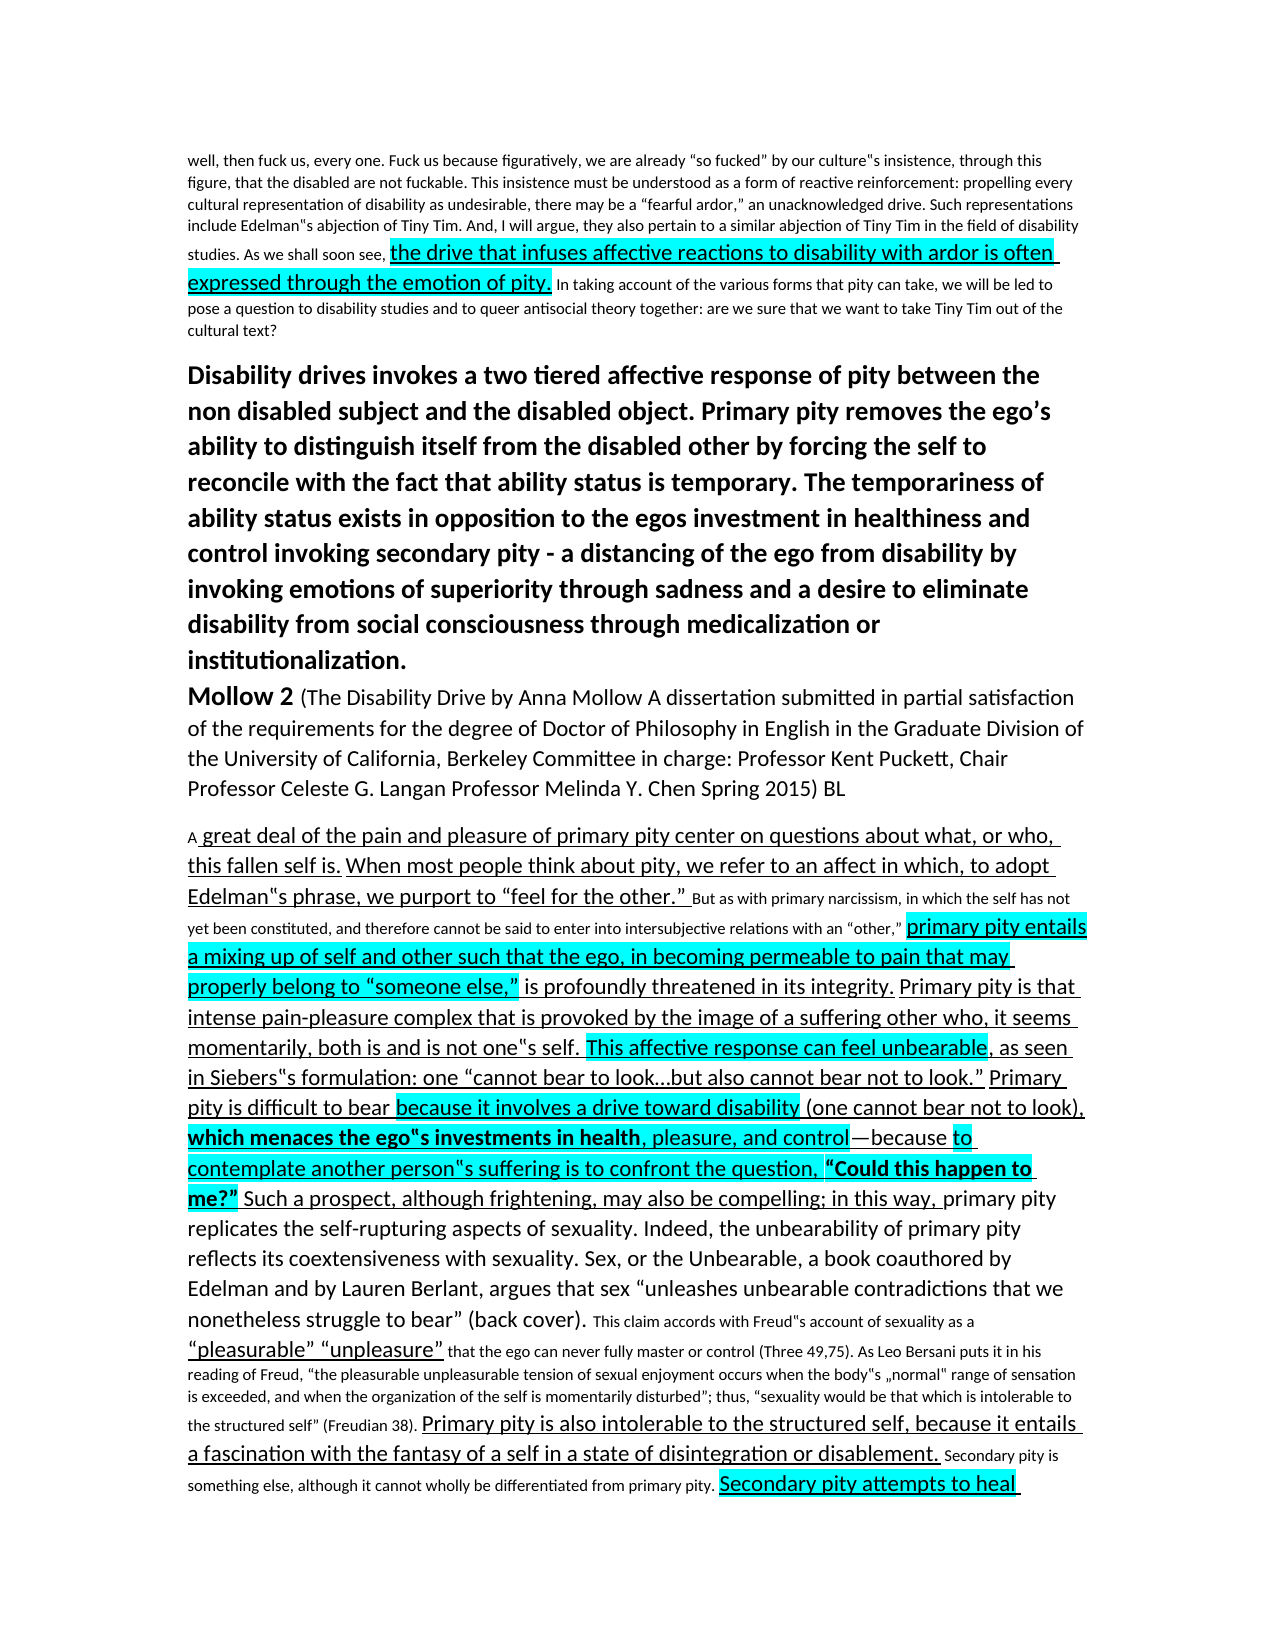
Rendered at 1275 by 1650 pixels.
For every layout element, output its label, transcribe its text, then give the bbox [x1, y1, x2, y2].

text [187, 150, 1087, 340]
subtitle Disability drives invokes a two tiered affective response of pity between the non disabled subject and the disabled object. Primary pity removes the ego’s ability to distinguish itself from the disabled other by forcing the self to reconcile with the fact that ability status is temporary. The temporariness of ability status exists in opposition to the egos investment in healthiness and control invoking secondary pity - a distancing of the ego from disability by invoking emotions of superiority through sadness and a desire to eliminate disability from social consciousness through medicalization or institutionalization. [187, 358, 1087, 676]
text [187, 821, 1087, 1497]
text Mollow 2 (The Disability Drive by Anna Mollow A dissertation submitted in partial satisfaction of the requirements for the degree of Doctor of Philosophy in English in the Graduate Division of the University of California, Berkeley Committee in charge: Professor Kent Puckett, Chair Professor Celeste G. Langan Professor Melinda Y. Chen Spring 2015) BL [187, 679, 1087, 803]
